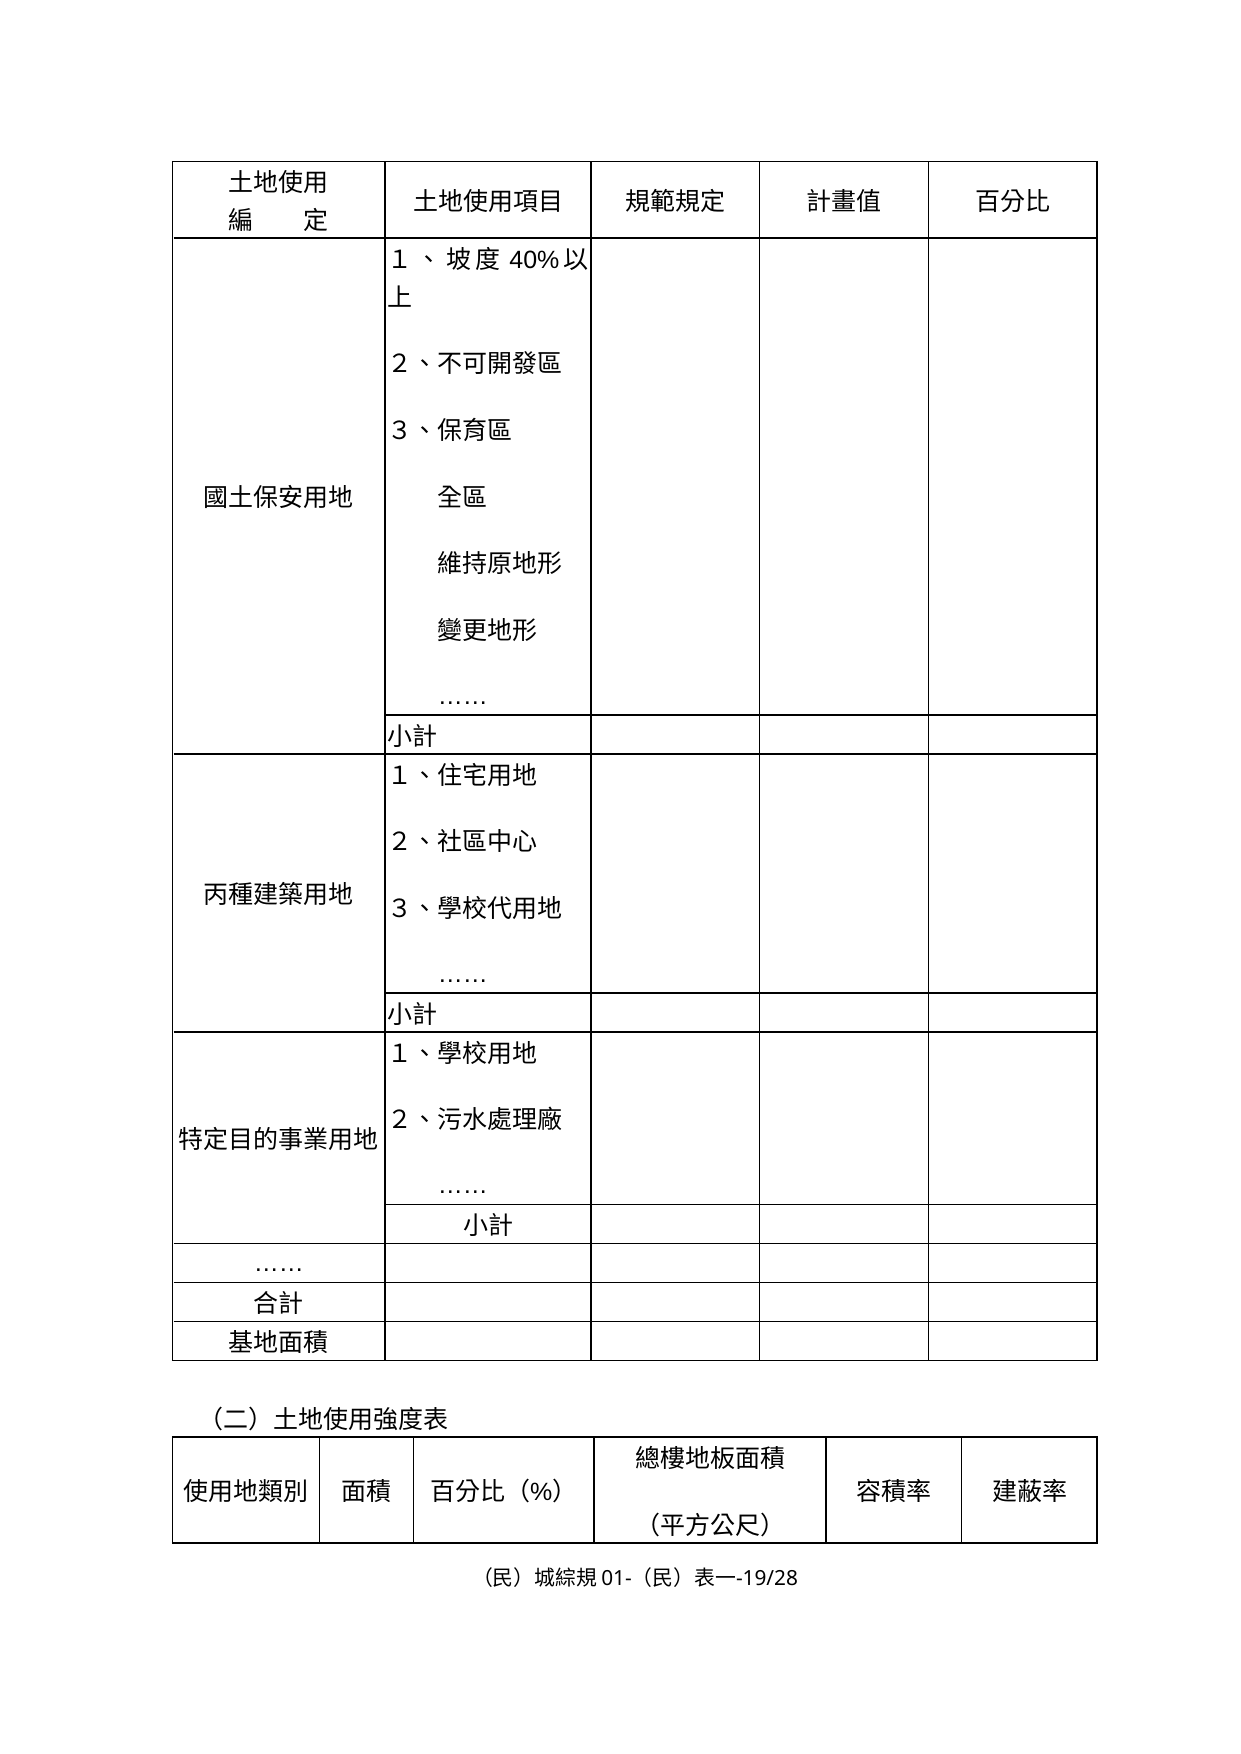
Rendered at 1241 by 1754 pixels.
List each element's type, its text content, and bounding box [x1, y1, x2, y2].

table_cell [592, 1244, 759, 1282]
table_cell [592, 1033, 759, 1203]
table_header 容積率 [827, 1438, 961, 1542]
table_header 土地使用項目 [386, 162, 590, 237]
table_cell １、住宅用地 ２、社區中心 ３、學校代用地 …… [386, 755, 590, 992]
table_cell [760, 1033, 928, 1203]
table_cell [929, 755, 1096, 992]
table_cell [929, 1244, 1096, 1282]
table_cell [929, 239, 1096, 714]
table_cell [592, 994, 759, 1031]
table_header 使用地類別 [173, 1438, 319, 1542]
table_header 百分比（%） [414, 1438, 593, 1542]
table_cell 國土保安用地 [173, 238, 384, 753]
table_cell [760, 1244, 928, 1282]
table_header 建蔽率 [962, 1438, 1096, 1542]
table_cell [760, 716, 928, 753]
table_cell [760, 1322, 928, 1360]
table_cell 小計 [386, 1205, 590, 1242]
table_header 總樓地板面積 （平方公尺） [595, 1438, 825, 1542]
table_cell [929, 716, 1096, 753]
table_cell １、坡度40%以上 ２、不可開發區 ３、保育區 全區 維持原地形 變更地形 …… [386, 239, 590, 714]
table_cell 小計 [386, 994, 590, 1031]
table_cell [929, 1322, 1096, 1360]
table_cell [929, 1033, 1096, 1203]
table_cell [760, 1283, 928, 1321]
table_header 百分比 [929, 162, 1096, 237]
table_cell [929, 1205, 1096, 1242]
table_cell [760, 994, 928, 1031]
table_cell 小計 [386, 716, 590, 753]
table_cell [592, 1322, 759, 1360]
table_cell [929, 1283, 1096, 1321]
table_cell 特定目的事業用地 [173, 1032, 384, 1242]
table_cell [760, 239, 928, 714]
table_cell [592, 1205, 759, 1242]
table_cell [592, 755, 759, 992]
table_cell 基地面積 [173, 1322, 384, 1360]
table_cell [386, 1322, 590, 1360]
table_header 土地使用 編 定 [173, 162, 384, 237]
table_cell [760, 1205, 928, 1242]
table_cell [386, 1283, 590, 1321]
table_cell [386, 1244, 590, 1282]
table_header 規範規定 [592, 162, 759, 237]
text （二）土地使用強度表 [198, 1399, 1092, 1436]
table_cell [592, 1283, 759, 1321]
table_cell 合計 [173, 1283, 384, 1321]
table_cell 丙種建築用地 [173, 754, 384, 1031]
table_cell [929, 994, 1096, 1031]
table_cell [760, 755, 928, 992]
table_header 面積 [320, 1438, 413, 1542]
table_header 計畫值 [760, 162, 928, 237]
table_cell [592, 716, 759, 753]
table_cell １、學校用地 ２、污水處理廠 …… [386, 1033, 590, 1203]
table_cell …… [173, 1244, 384, 1282]
table_cell [592, 239, 759, 714]
